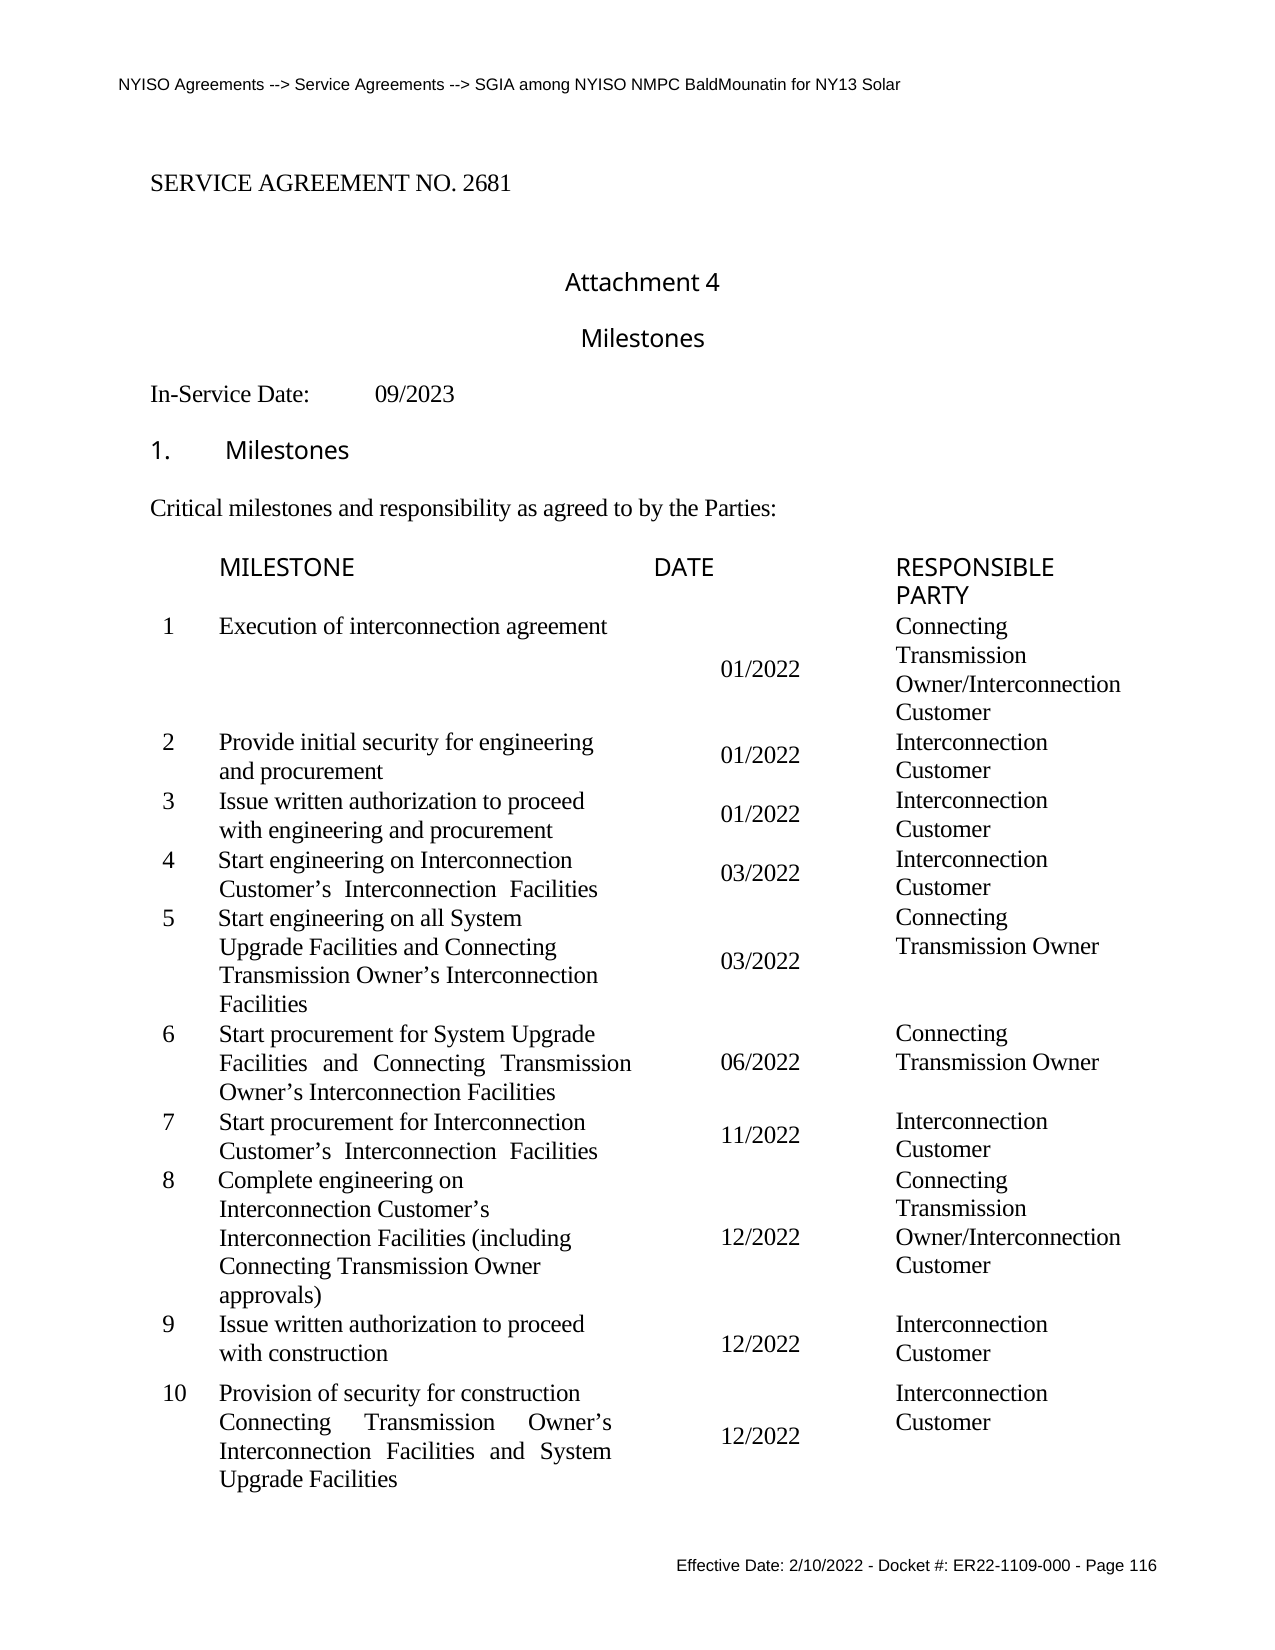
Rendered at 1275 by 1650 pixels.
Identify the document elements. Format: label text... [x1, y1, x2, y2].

text Critical milestones and responsibility as agreed to by the Parties: [150, 493, 1275, 522]
text with engineering and procurement 4 Start engineering on Interconnection [162, 815, 601, 874]
text DATE [653, 553, 877, 582]
text Connecting Transmission [895, 612, 1042, 669]
text Owner/Interconnection Customer [895, 669, 1140, 726]
text Interconnection Customer [895, 1378, 1065, 1436]
text Owner/Interconnection Customer [895, 1223, 1140, 1280]
text Interconnection Customer [895, 844, 1065, 901]
text Connecting Transmission [895, 1165, 1042, 1222]
text Interconnection Customer [895, 728, 1065, 784]
text 9 Issue written authorization to proceed [162, 1310, 634, 1339]
text Transmission Owner [895, 932, 1275, 960]
text 06/2022 [720, 1048, 877, 1076]
text 12/2022 [720, 1223, 877, 1251]
text Facilities and Connecting Transmission Owner’s Interconnection Facilities [219, 1048, 632, 1106]
text Customer’s Interconnection Facilities 8 Complete engineering on [162, 1136, 611, 1194]
text MILESTONE [219, 553, 634, 582]
text 01/2022 01/2022 03/2022 [720, 717, 813, 893]
text 12/2022 [720, 1329, 877, 1358]
text 7 Start procurement for Interconnection [162, 1107, 634, 1136]
text 03/2022 [720, 946, 877, 975]
text 11/2022 [720, 1121, 877, 1149]
text Connecting [895, 903, 1275, 932]
text RESPONSIBLE PARTY [895, 553, 1082, 610]
text Upgrade Facilities and Connecting Transmission Owner’s Interconnection Facilities [219, 932, 626, 1018]
text Interconnection Customer [895, 1309, 1065, 1367]
text Connecting Transmission Owner’s Interconnection Facilities and System Upgrade Facilities [219, 1407, 612, 1494]
text with construction [219, 1339, 634, 1368]
text 6 Start procurement for System Upgrade [162, 1019, 634, 1048]
text 01/2022 [720, 655, 877, 683]
text 10 Provision of security for construction [162, 1378, 634, 1407]
text Transmission Owner [895, 1048, 1275, 1076]
text and procurement [219, 757, 634, 785]
text 1. Milestones [150, 437, 1275, 466]
text SERVICE AGREEMENT NO. 2681 [150, 168, 1275, 197]
text 12/2022 [720, 1421, 877, 1450]
text Connecting [895, 1019, 1275, 1048]
text In-Service Date: 09/2023 [150, 379, 1275, 408]
text 2 Provide initial security for engineering [162, 728, 634, 756]
text 1 Execution of interconnection agreement [162, 612, 634, 641]
text Attachment 4 [565, 268, 1275, 297]
text 3 Issue written authorization to proceed [162, 786, 634, 815]
text Customer’s Interconnection Facilities 5 Start engineering on all System [162, 874, 611, 932]
text Interconnection Customer [895, 1107, 1065, 1164]
text Interconnection Customer [895, 786, 1065, 843]
text Milestones [580, 324, 1275, 353]
text Interconnection Customer’s Interconnection Facilities (including Connecting Transmission Owner approvals) [219, 1194, 599, 1309]
